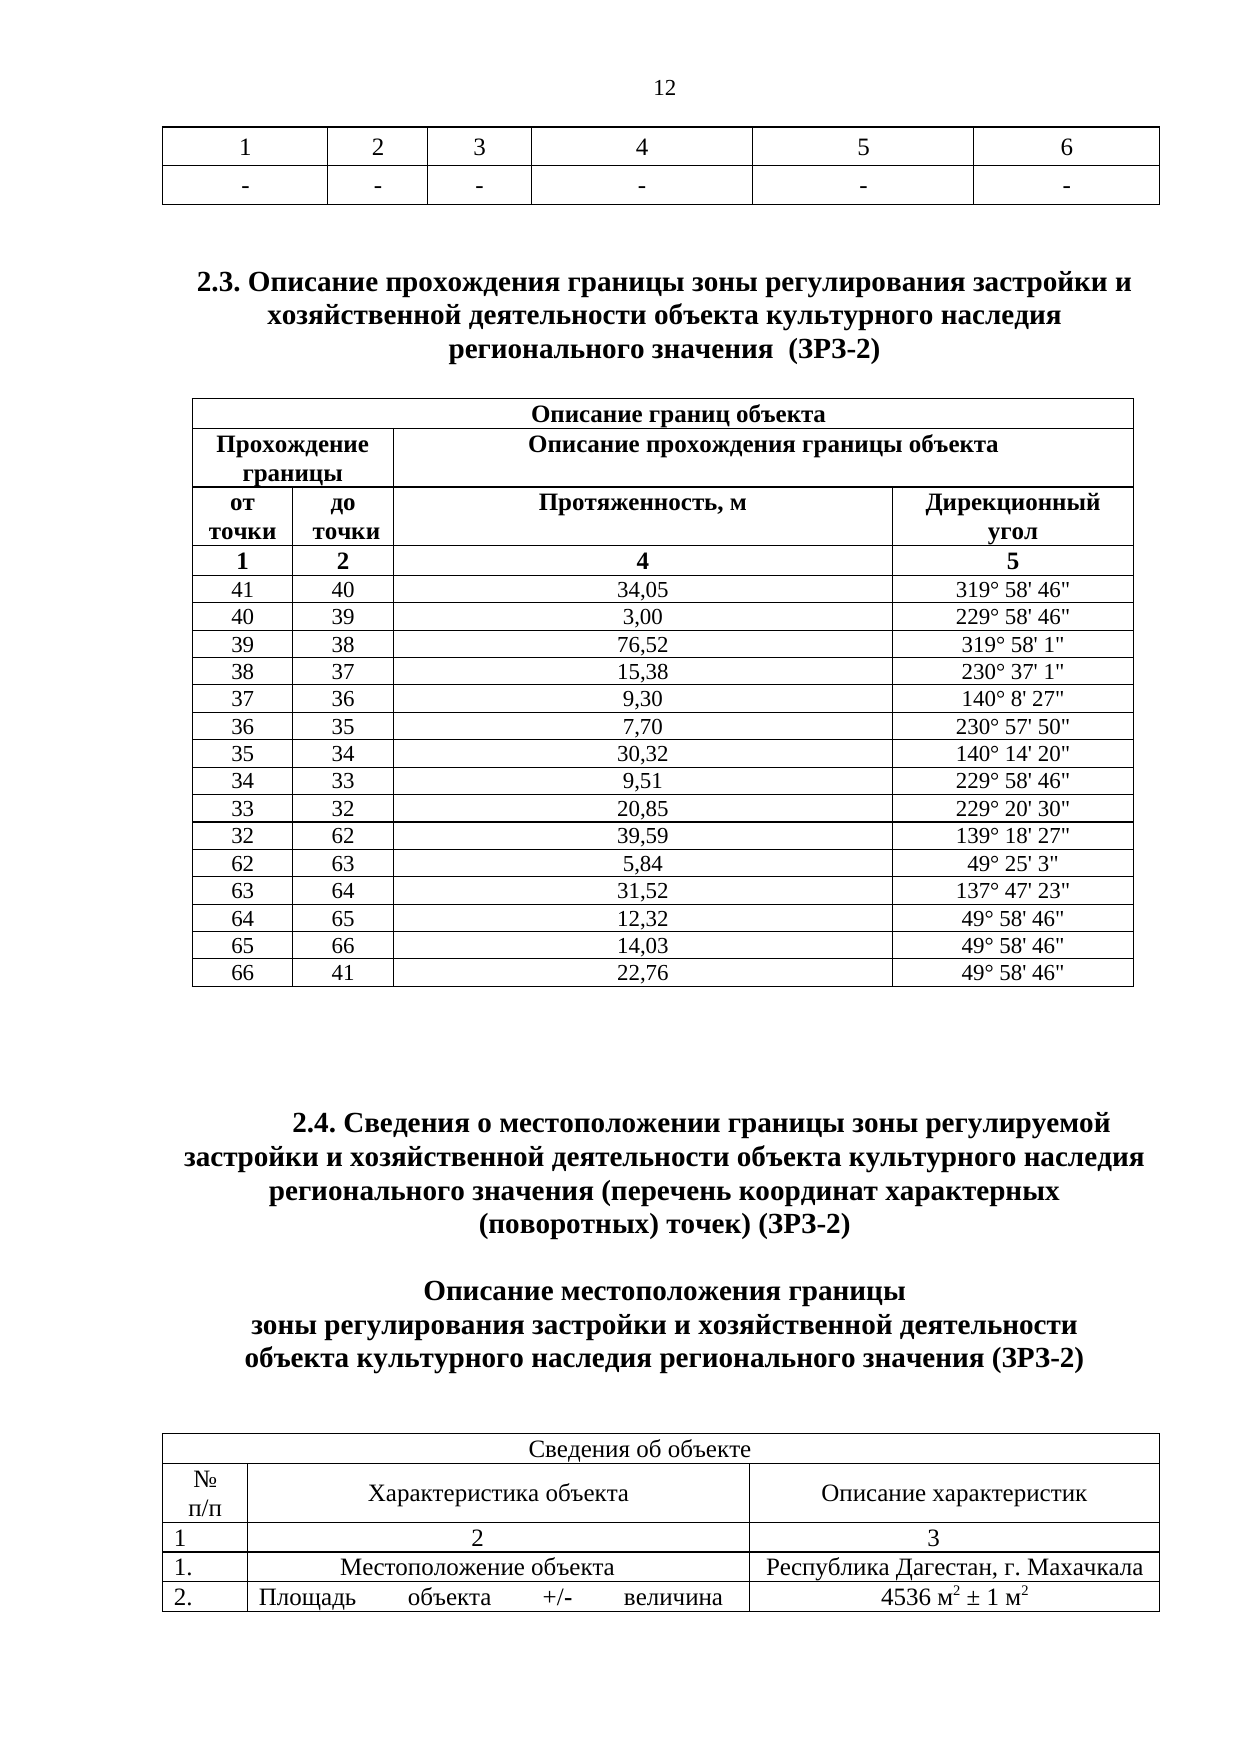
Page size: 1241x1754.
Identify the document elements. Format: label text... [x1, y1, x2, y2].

table_header Описание местоположения границы [178, 1273, 1151, 1307]
table_cell 30,32 [394, 740, 892, 767]
text 2.4. Сведения о местоположении границы зоны регулируемой застройки и хозяйственной деятельности объекта культурного наследия регионального значения (перечень координат характерных (поворотных) точек) (ЗРЗ-2) [177, 1106, 1152, 1240]
table_cell 62 [293, 823, 393, 849]
table_cell - [532, 166, 752, 203]
table_cell 40 [193, 603, 292, 629]
table_cell Дирекционный угол [893, 488, 1133, 545]
table_cell 2 [328, 128, 427, 165]
table_cell - [753, 166, 973, 203]
table_cell 32 [193, 823, 292, 849]
table_cell 319° 58' 1" [893, 631, 1133, 657]
table_cell Описание прохождения границы объекта [394, 429, 1133, 486]
table_cell 35 [293, 713, 393, 739]
table_cell 62 [193, 850, 292, 876]
table_cell 5 [753, 128, 973, 165]
table_cell от точки [193, 488, 292, 545]
table_cell 4 [532, 128, 752, 165]
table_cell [248, 1582, 749, 1611]
table_cell 1 [193, 546, 292, 575]
table_cell 3,00 [394, 603, 892, 629]
table_cell 139° 18' 27" [893, 823, 1133, 849]
table_cell 5 [893, 546, 1133, 575]
table_cell 39 [293, 603, 393, 629]
table_cell 4536 м2 ± 1 м2 [750, 1582, 1159, 1611]
table_cell 31,52 [394, 877, 892, 903]
text 2.3. Описание прохождения границы зоны регулирования застройки и хозяйственной деятельности объекта культурного наследия регионального значения (ЗРЗ-2) [177, 264, 1152, 364]
table_cell 1 [163, 1523, 247, 1551]
table_cell 229° 58' 46" [893, 603, 1133, 629]
table_cell 34 [293, 740, 393, 767]
table_cell 64 [293, 877, 393, 903]
table_cell 65 [293, 905, 393, 931]
table_cell 49° 58' 46" [893, 932, 1133, 958]
table_cell 49° 58' 46" [893, 905, 1133, 931]
table_cell 9,51 [394, 768, 892, 794]
table_cell 2 [293, 546, 393, 575]
table_cell 2 [248, 1523, 749, 1551]
table_cell 1. [163, 1553, 247, 1581]
table_cell 66 [193, 959, 292, 986]
table_cell 6 [974, 128, 1159, 165]
table_cell 9,30 [394, 685, 892, 712]
table_cell 49° 58' 46" [893, 959, 1133, 986]
table_cell 39,59 [394, 823, 892, 849]
table_cell 41 [293, 959, 393, 986]
table_cell - [428, 166, 531, 203]
table_cell 35 [193, 740, 292, 767]
table_cell зоны регулирования застройки и хозяйственной деятельности объекта культурного наследия регионального значения (ЗРЗ-2) [178, 1307, 1151, 1374]
table_cell 36 [193, 713, 292, 739]
table_cell 229° 58' 46" [893, 768, 1133, 794]
table_cell Описание характеристик [750, 1464, 1159, 1522]
table_cell Характеристика объекта [248, 1464, 749, 1522]
table_cell 140° 8' 27" [893, 685, 1133, 712]
table_cell 5,84 [394, 850, 892, 876]
table_cell до точки [293, 488, 393, 545]
table_cell 319° 58' 46" [893, 576, 1133, 602]
table_cell 38 [293, 631, 393, 657]
table_cell Местоположение объекта [248, 1553, 749, 1581]
table_cell 34,05 [394, 576, 892, 602]
table_cell 32 [293, 795, 393, 821]
table_cell 41 [193, 576, 292, 602]
table_cell 33 [293, 768, 393, 794]
table_cell 230° 37' 1" [893, 658, 1133, 684]
table_cell - [328, 166, 427, 203]
table_cell 37 [293, 658, 393, 684]
table_cell 22,76 [394, 959, 892, 986]
table_header Сведения об объекте [163, 1434, 1159, 1463]
table_cell 4 [394, 546, 892, 575]
table_cell 34 [193, 768, 292, 794]
table_cell Республика Дагестан, г. Махачкала [750, 1553, 1159, 1581]
table_cell Прохождение границы [193, 429, 393, 486]
table_cell 229° 20' 30" [893, 795, 1133, 821]
table_cell 140° 14' 20" [893, 740, 1133, 767]
table_cell 33 [193, 795, 292, 821]
table_cell 230° 57' 50" [893, 713, 1133, 739]
table_cell 7,70 [394, 713, 892, 739]
table_header Описание границ объекта [193, 399, 1133, 428]
table_cell 14,03 [394, 932, 892, 958]
table_cell 63 [293, 850, 393, 876]
table_cell 76,52 [394, 631, 892, 657]
table_cell Протяженность, м [394, 488, 892, 545]
table_cell 15,38 [394, 658, 892, 684]
table_cell 64 [193, 905, 292, 931]
table_cell 1 [163, 128, 327, 165]
table_cell 38 [193, 658, 292, 684]
table_cell 2. [163, 1582, 247, 1611]
table_cell 66 [293, 932, 393, 958]
table_cell 39 [193, 631, 292, 657]
table_cell 40 [293, 576, 393, 602]
table_cell 137° 47' 23" [893, 877, 1133, 903]
table_cell - [974, 166, 1159, 203]
table_cell 36 [293, 685, 393, 712]
table_cell 12,32 [394, 905, 892, 931]
table_cell 37 [193, 685, 292, 712]
table_cell 49° 25' 3" [893, 850, 1133, 876]
table_cell № п/п [163, 1464, 247, 1522]
table_cell - [163, 166, 327, 203]
table_cell 3 [750, 1523, 1159, 1551]
table_cell 63 [193, 877, 292, 903]
table_cell 3 [428, 128, 531, 165]
table_cell 20,85 [394, 795, 892, 821]
table_cell 65 [193, 932, 292, 958]
